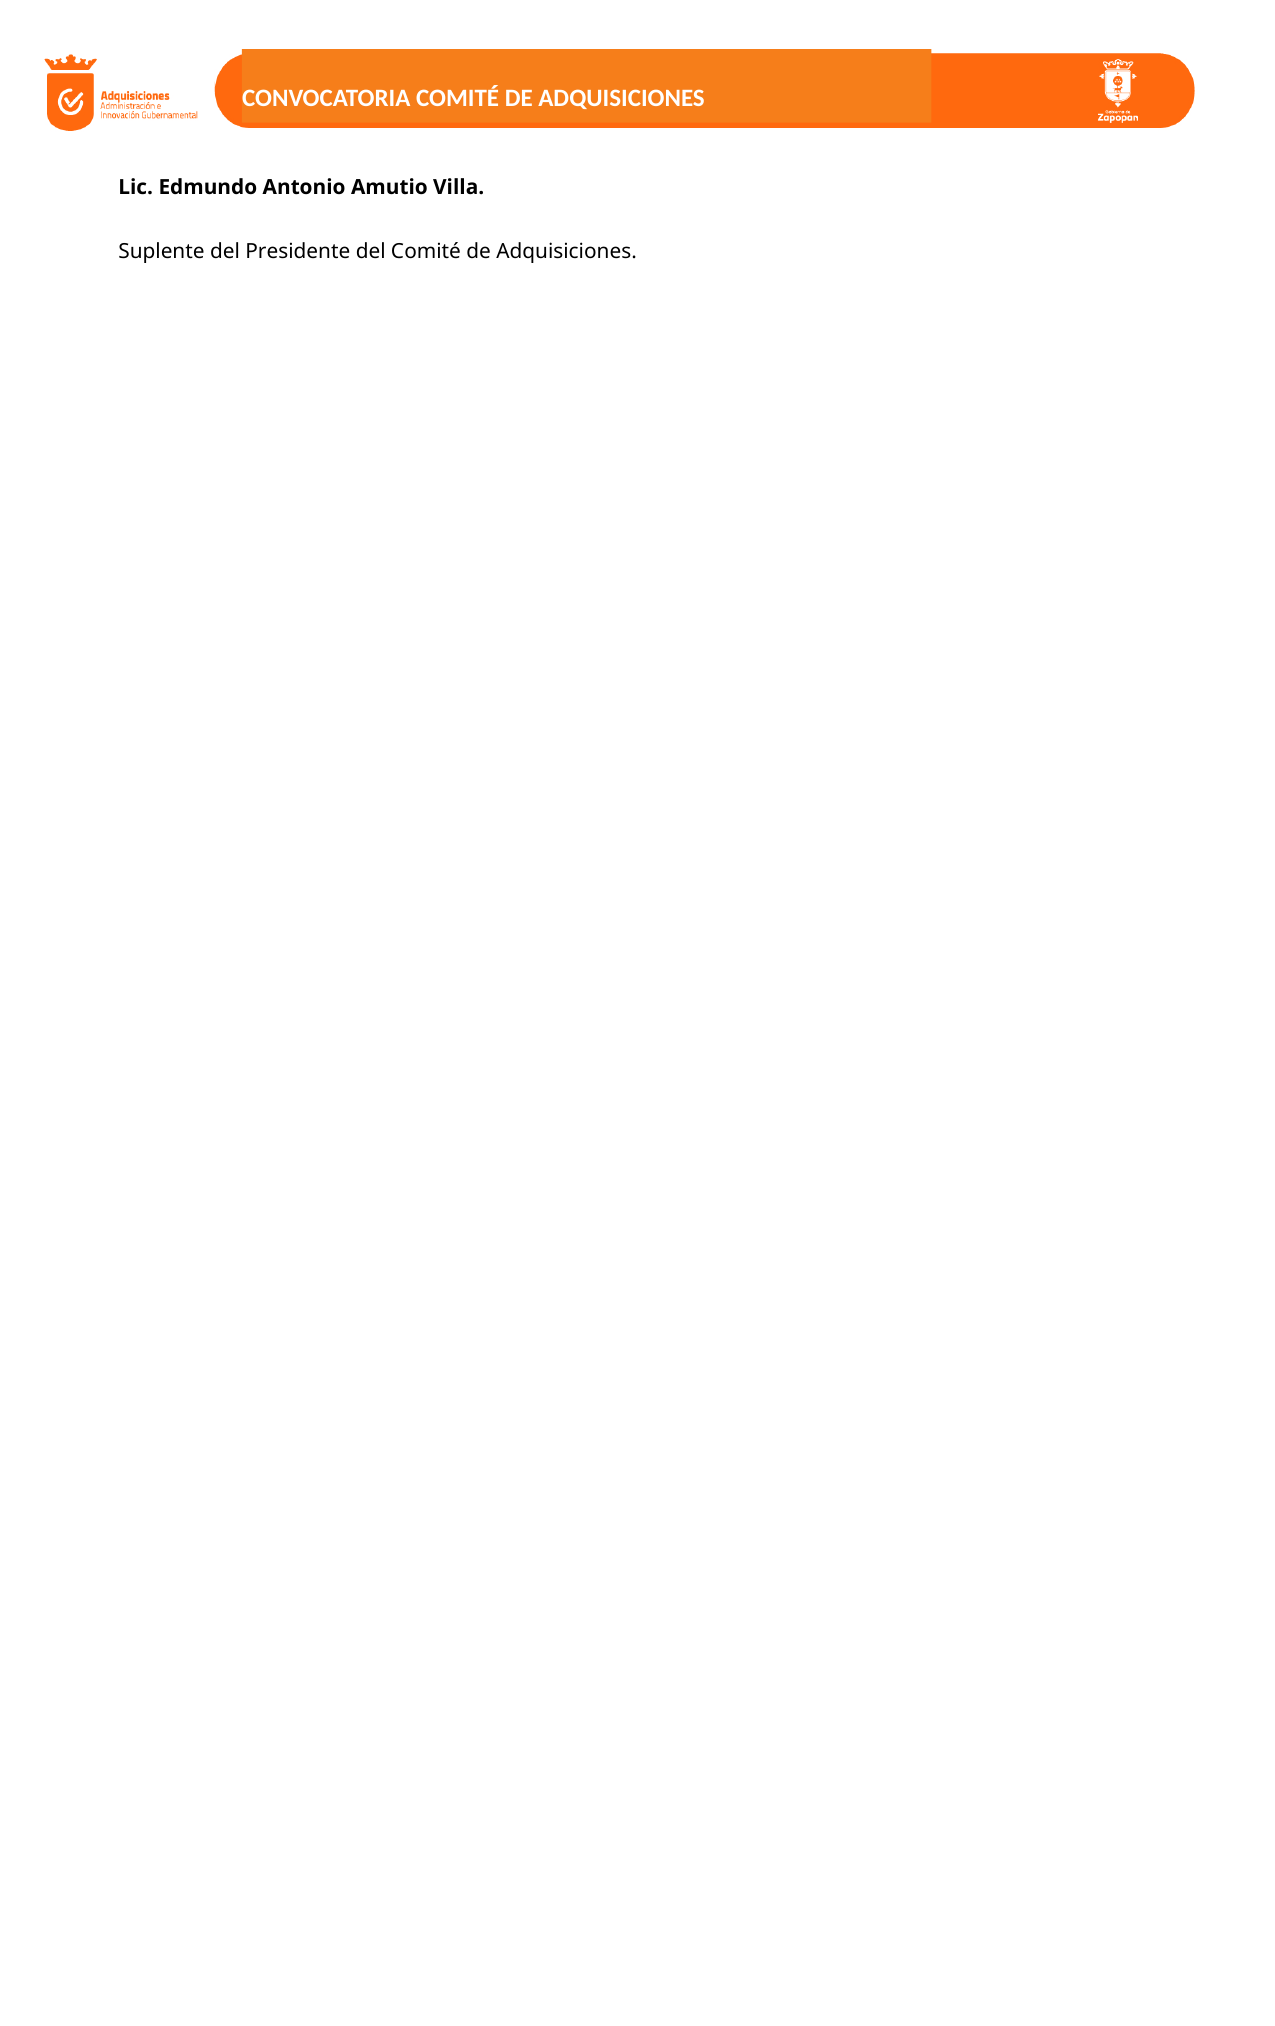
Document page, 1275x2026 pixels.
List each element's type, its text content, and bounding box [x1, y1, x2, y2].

text Suplente del Presidente del Comité de Adquisiciones. [118, 236, 1157, 264]
text Lic. Edmundo Antonio Amutio Villa. [118, 173, 1157, 201]
picture [0, 11, 1226, 173]
